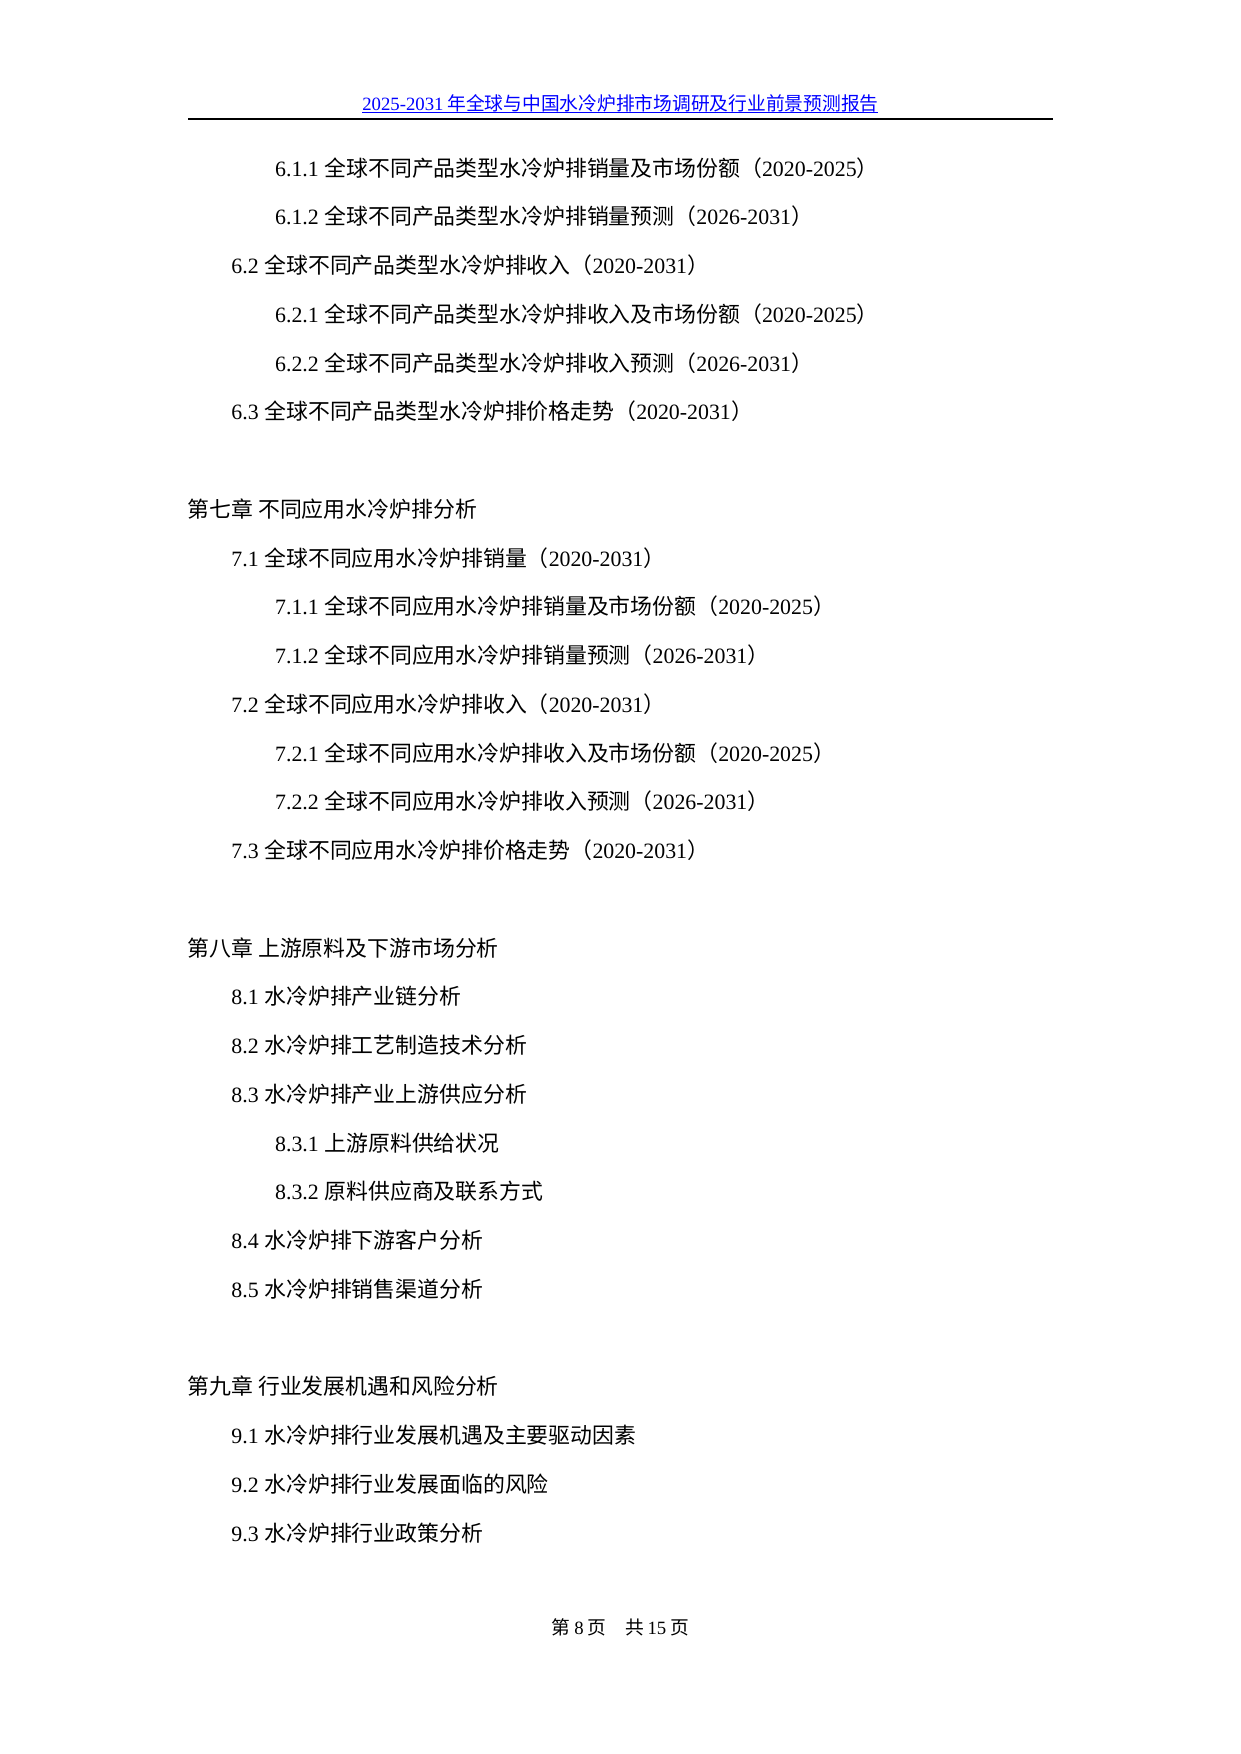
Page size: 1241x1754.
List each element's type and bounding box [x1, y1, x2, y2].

text [187, 150, 1053, 1548]
